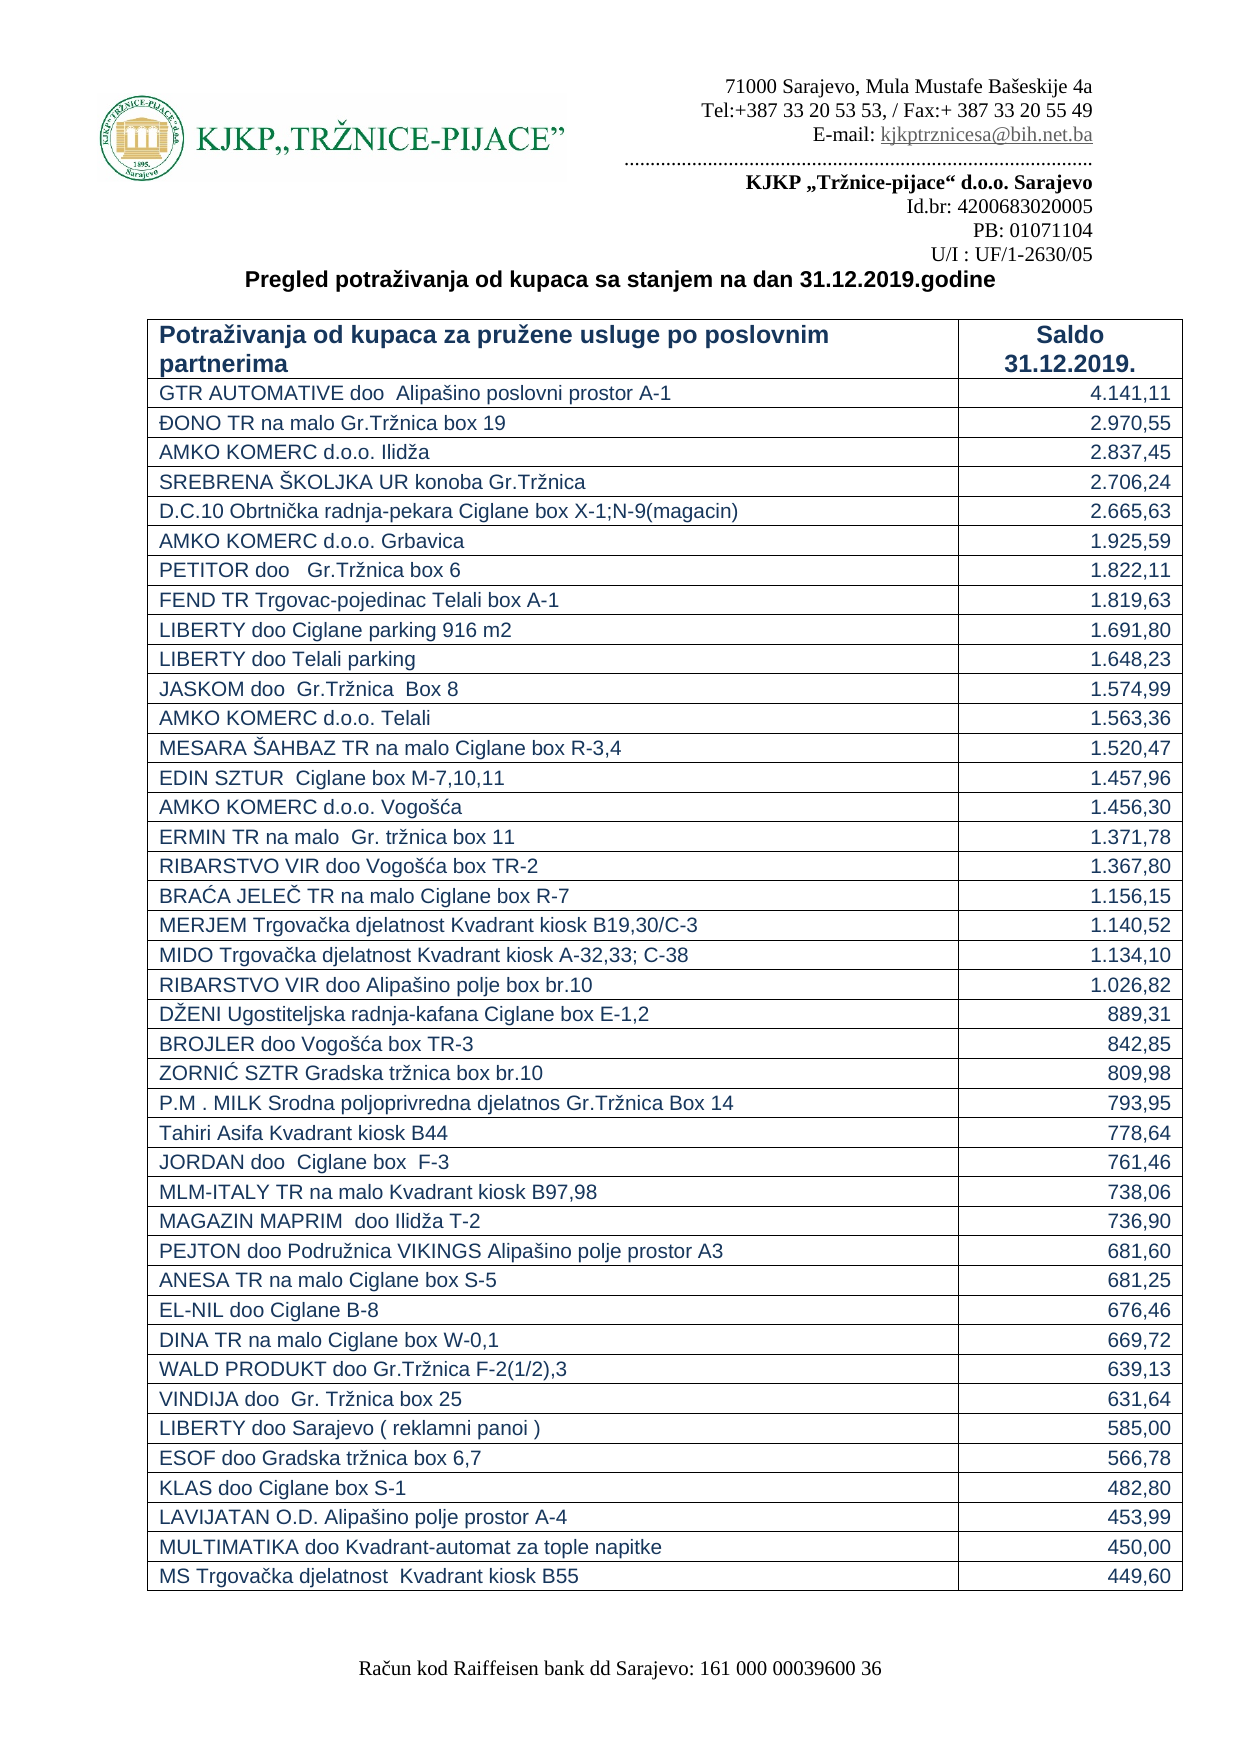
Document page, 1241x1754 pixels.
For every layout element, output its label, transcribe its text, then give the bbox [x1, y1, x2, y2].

table_cell 1.925,59 [959, 526, 1182, 555]
table_cell WALD PRODUKT doo Gr.Tržnica F-2(1/2),3 [148, 1355, 958, 1383]
table_cell 1.563,36 [959, 704, 1182, 732]
table_cell 738,06 [959, 1177, 1182, 1206]
table_cell PETITOR doo Gr.Tržnica box 6 [148, 556, 958, 584]
table_cell PEJTON doo Podružnica VIKINGS Alipašino polje prostor A3 [148, 1236, 958, 1265]
table_cell DINA TR na malo Ciglane box W-0,1 [148, 1325, 958, 1354]
table_cell 1.140,52 [959, 911, 1182, 939]
table_cell 1.648,23 [959, 645, 1182, 673]
table_cell BRAĆA JELEČ TR na malo Ciglane box R-7 [148, 881, 958, 910]
table_cell 2.706,24 [959, 467, 1182, 496]
table_cell AMKO KOMERC d.o.o. Vogošća [148, 793, 958, 821]
table_cell AMKO KOMERC d.o.o. Telali [148, 704, 958, 732]
table_cell AMKO KOMERC d.o.o. Grbavica [148, 526, 958, 555]
table_cell RIBARSTVO VIR doo Vogošća box TR-2 [148, 852, 958, 880]
table_cell 676,46 [959, 1296, 1182, 1324]
table_cell 1.822,11 [959, 556, 1182, 584]
table_cell JASKOM doo Gr.Tržnica Box 8 [148, 674, 958, 703]
table_cell 778,64 [959, 1118, 1182, 1147]
table_cell FEND TR Trgovac-pojedinac Telali box A-1 [148, 586, 958, 614]
table_header Saldo 31.12.2019. [959, 320, 1182, 377]
table_cell 889,31 [959, 1000, 1182, 1028]
table_cell 1.456,30 [959, 793, 1182, 821]
table_cell 631,64 [959, 1384, 1182, 1413]
table_cell LIBERTY doo Sarajevo ( reklamni panoi ) [148, 1414, 958, 1442]
table_cell P.M . MILK Srodna poljoprivredna djelatnos Gr.Tržnica Box 14 [148, 1089, 958, 1117]
table_cell 1.367,80 [959, 852, 1182, 880]
table_cell 482,80 [959, 1473, 1182, 1502]
table_cell 1.457,96 [959, 763, 1182, 792]
table_cell 681,25 [959, 1266, 1182, 1294]
table_cell DŽENI Ugostiteljska radnja-kafana Ciglane box E-1,2 [148, 1000, 958, 1028]
table_cell 1.371,78 [959, 822, 1182, 851]
table_cell 2.970,55 [959, 408, 1182, 437]
table_cell D.C.10 Obrtnička radnja-pekara Ciglane box X-1;N-9(magacin) [148, 497, 958, 525]
table_cell EDIN SZTUR Ciglane box M-7,10,11 [148, 763, 958, 792]
table_cell MIDO Trgovačka djelatnost Kvadrant kiosk A-32,33; C-38 [148, 941, 958, 969]
table_cell BROJLER doo Vogošća box TR-3 [148, 1029, 958, 1058]
table_cell 793,95 [959, 1089, 1182, 1117]
picture [95, 93, 567, 181]
table_cell 1.520,47 [959, 734, 1182, 762]
table_cell KLAS doo Ciglane box S-1 [148, 1473, 958, 1502]
table_cell GTR AUTOMATIVE doo Alipašino poslovni prostor A-1 [148, 379, 958, 407]
table_cell 449,60 [959, 1562, 1182, 1590]
table_cell MERJEM Trgovačka djelatnost Kvadrant kiosk B19,30/C-3 [148, 911, 958, 939]
table_cell SREBRENA ŠKOLJKA UR konoba Gr.Tržnica [148, 467, 958, 496]
table_cell 566,78 [959, 1444, 1182, 1472]
table_cell ĐONO TR na malo Gr.Tržnica box 19 [148, 408, 958, 437]
table_cell 681,60 [959, 1236, 1182, 1265]
table_cell MS Trgovačka djelatnost Kvadrant kiosk B55 [148, 1562, 958, 1590]
table_cell MLM-ITALY TR na malo Kvadrant kiosk B97,98 [148, 1177, 958, 1206]
table_cell 2.665,63 [959, 497, 1182, 525]
table_cell LIBERTY doo Ciglane parking 916 m2 [148, 615, 958, 644]
table_cell 736,90 [959, 1207, 1182, 1235]
table_cell AMKO KOMERC d.o.o. Ilidža [148, 438, 958, 466]
table_cell ESOF doo Gradska tržnica box 6,7 [148, 1444, 958, 1472]
table_cell 1.691,80 [959, 615, 1182, 644]
table_cell JORDAN doo Ciglane box F-3 [148, 1148, 958, 1176]
text Pregled potraživanja od kupaca sa stanjem na dan 31.12.2019.godine [148, 266, 1093, 293]
table_cell 2.837,45 [959, 438, 1182, 466]
table_cell 669,72 [959, 1325, 1182, 1354]
table_cell LAVIJATAN O.D. Alipašino polje prostor A-4 [148, 1503, 958, 1531]
table_cell 1.134,10 [959, 941, 1182, 969]
table_cell EL-NIL doo Ciglane B-8 [148, 1296, 958, 1324]
table_cell VINDIJA doo Gr. Tržnica box 25 [148, 1384, 958, 1413]
table_cell 1.156,15 [959, 881, 1182, 910]
table_cell ERMIN TR na malo Gr. tržnica box 11 [148, 822, 958, 851]
table_cell ANESA TR na malo Ciglane box S-5 [148, 1266, 958, 1294]
table_header Potraživanja od kupaca za pružene usluge po poslovnim partnerima [148, 320, 958, 377]
table_cell ZORNIĆ SZTR Gradska tržnica box br.10 [148, 1059, 958, 1087]
table_cell 809,98 [959, 1059, 1182, 1087]
table_cell LIBERTY doo Telali parking [148, 645, 958, 673]
table_cell 1.026,82 [959, 970, 1182, 999]
table_cell 4.141,11 [959, 379, 1182, 407]
table_cell 450,00 [959, 1532, 1182, 1561]
table_cell MAGAZIN MAPRIM doo Ilidža T-2 [148, 1207, 958, 1235]
table_cell Tahiri Asifa Kvadrant kiosk B44 [148, 1118, 958, 1147]
table_cell 842,85 [959, 1029, 1182, 1058]
table_cell MULTIMATIKA doo Kvadrant-automat za tople napitke [148, 1532, 958, 1561]
table_cell MESARA ŠAHBAZ TR na malo Ciglane box R-3,4 [148, 734, 958, 762]
table_cell RIBARSTVO VIR doo Alipašino polje box br.10 [148, 970, 958, 999]
table_cell 639,13 [959, 1355, 1182, 1383]
table_cell 761,46 [959, 1148, 1182, 1176]
table_cell 1.574,99 [959, 674, 1182, 703]
table_cell 1.819,63 [959, 586, 1182, 614]
table_cell 585,00 [959, 1414, 1182, 1442]
table_cell 453,99 [959, 1503, 1182, 1531]
